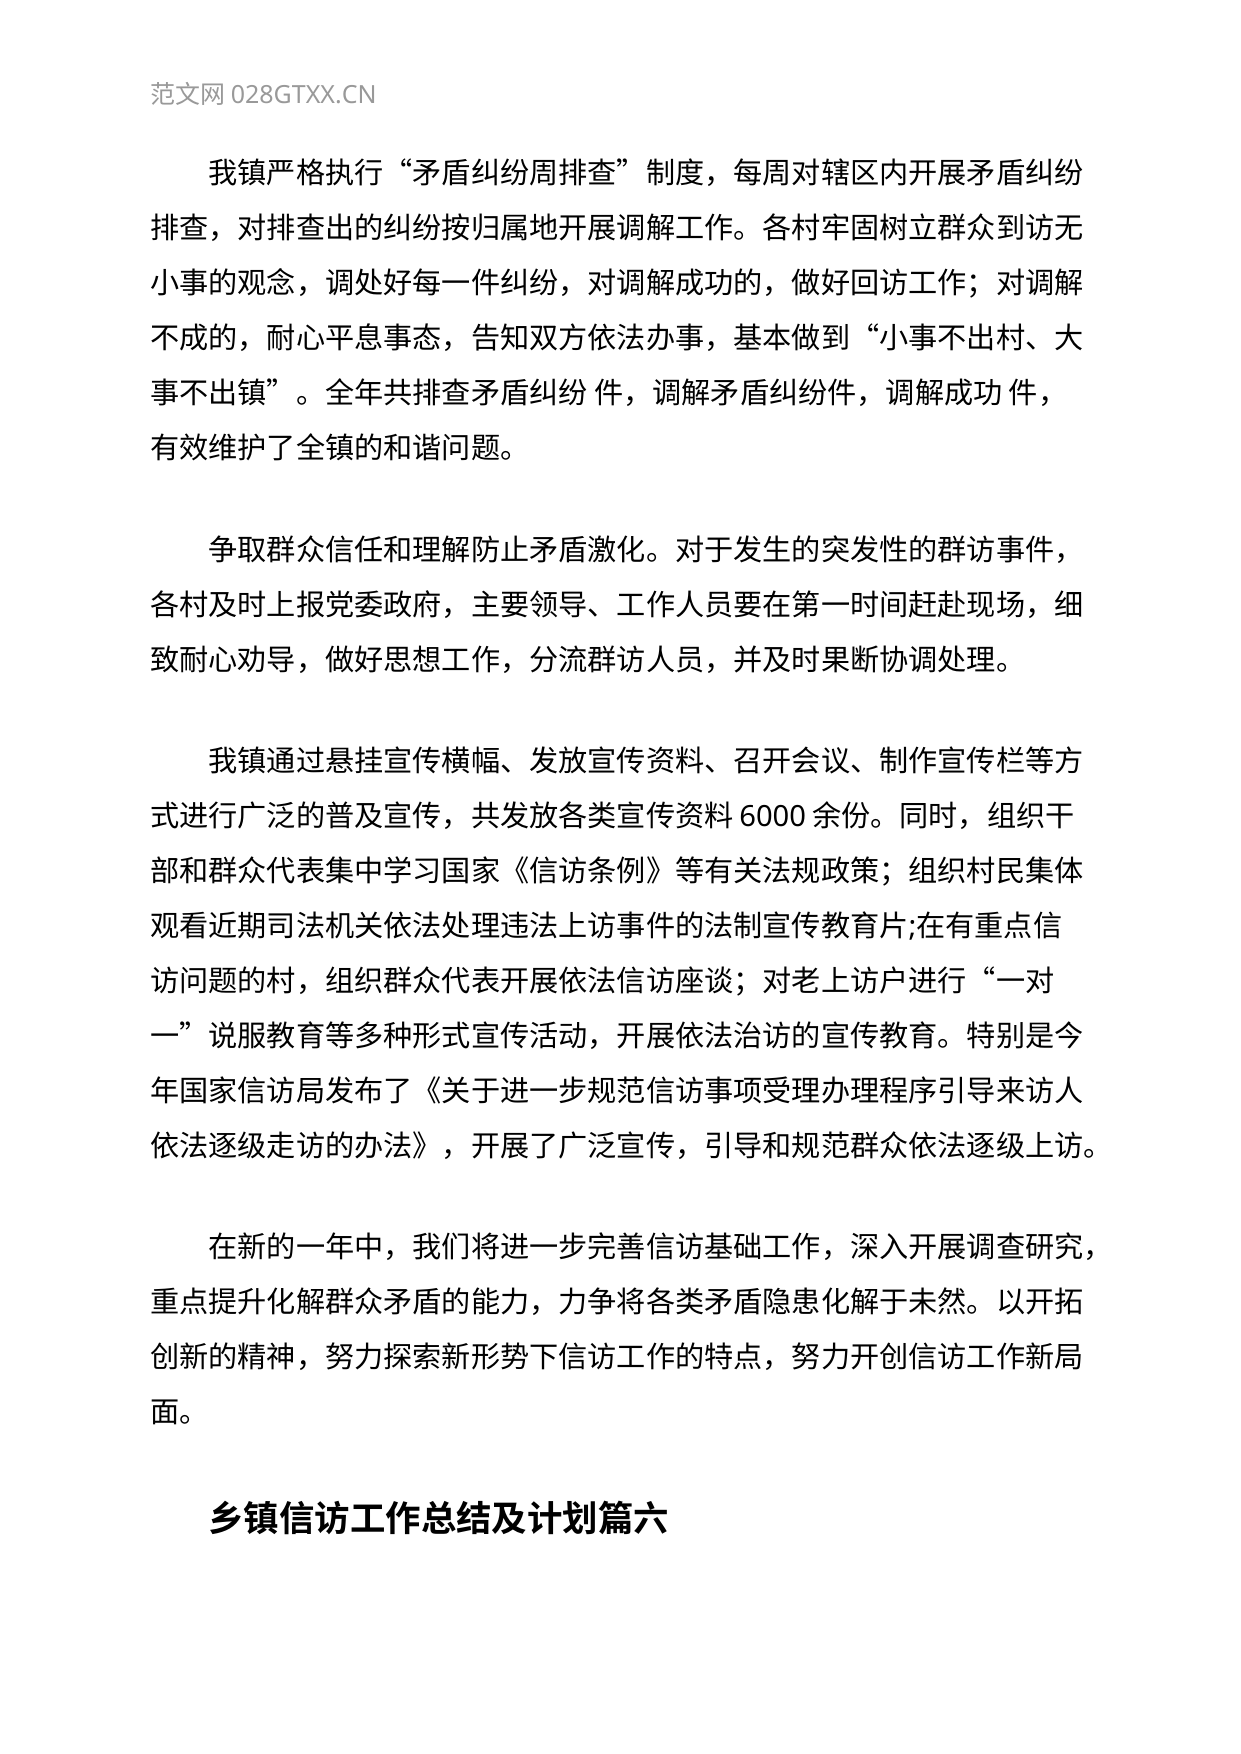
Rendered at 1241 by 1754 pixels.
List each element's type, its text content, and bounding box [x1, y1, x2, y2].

text 我镇通过悬挂宣传横幅、发放宣传资料、召开会议、制作宣传栏等方式进行广泛的普及宣传，共发放各类宣传资料6000余份。同时，组织干部和群众代表集中学习国家《信访条例》等有关法规政策；组织村民集体观看近期司法机关依法处理违法上访事件的法制宣传教育片;在有重点信访问题的村，组织群众代表开展依法信访座谈；对老上访户进行“一对一”说服教育等多种形式宣传活动，开展依法治访的宣传教育。特别是今年国家信访局发布了《关于进一步规范信访事项受理办理程序引导来访人依法逐级走访的办法》，开展了广泛宣传，引导和规范群众依法逐级上访。 [150, 738, 1090, 1164]
text 我镇严格执行“矛盾纠纷周排查”制度，每周对辖区内开展矛盾纠纷排查，对排查出的纠纷按归属地开展调解工作。各村牢固树立群众到访无小事的观念，调处好每一件纠纷，对调解成功的，做好回访工作；对调解不成的，耐心平息事态，告知双方依法办事，基本做到“小事不出村、大事不出镇”。全年共排查矛盾纠纷 件，调解矛盾纠纷件，调解成功 件，有效维护了全镇的和谐问题。 [150, 150, 1090, 467]
text 在新的一年中，我们将进一步完善信访基础工作，深入开展调查研究，重点提升化解群众矛盾的能力，力争将各类矛盾隐患化解于未然。以开拓创新的精神，努力探索新形势下信访工作的特点，努力开创信访工作新局面。 [150, 1224, 1090, 1431]
text 乡镇信访工作总结及计划篇六 [150, 1491, 1090, 1542]
text 争取群众信任和理解防止矛盾激化。对于发生的突发性的群访事件，各村及时上报党委政府，主要领导、工作人员要在第一时间赶赴现场，细致耐心劝导，做好思想工作，分流群访人员，并及时果断协调处理。 [150, 526, 1090, 678]
